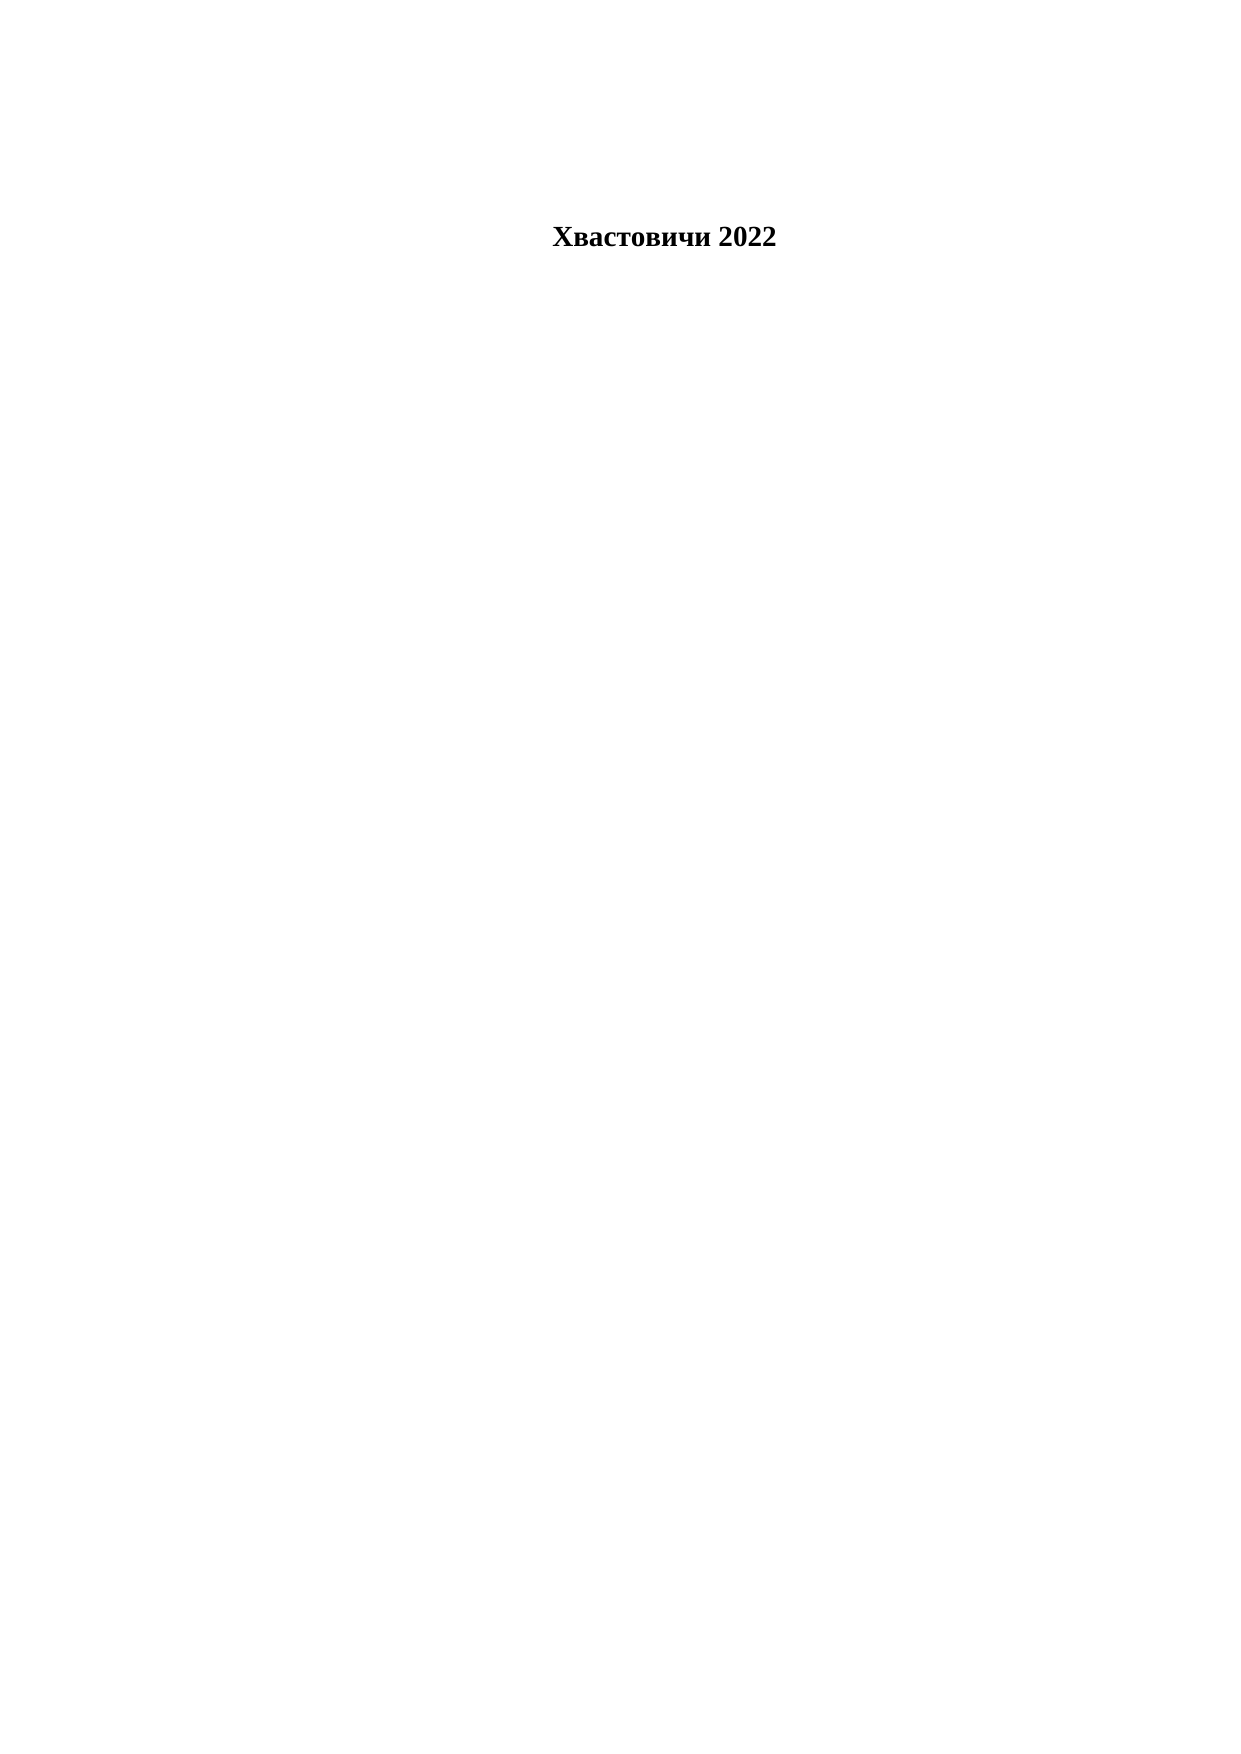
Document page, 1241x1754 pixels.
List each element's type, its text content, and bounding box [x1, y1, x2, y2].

text Хвастовичи 2022 [177, 219, 1152, 252]
